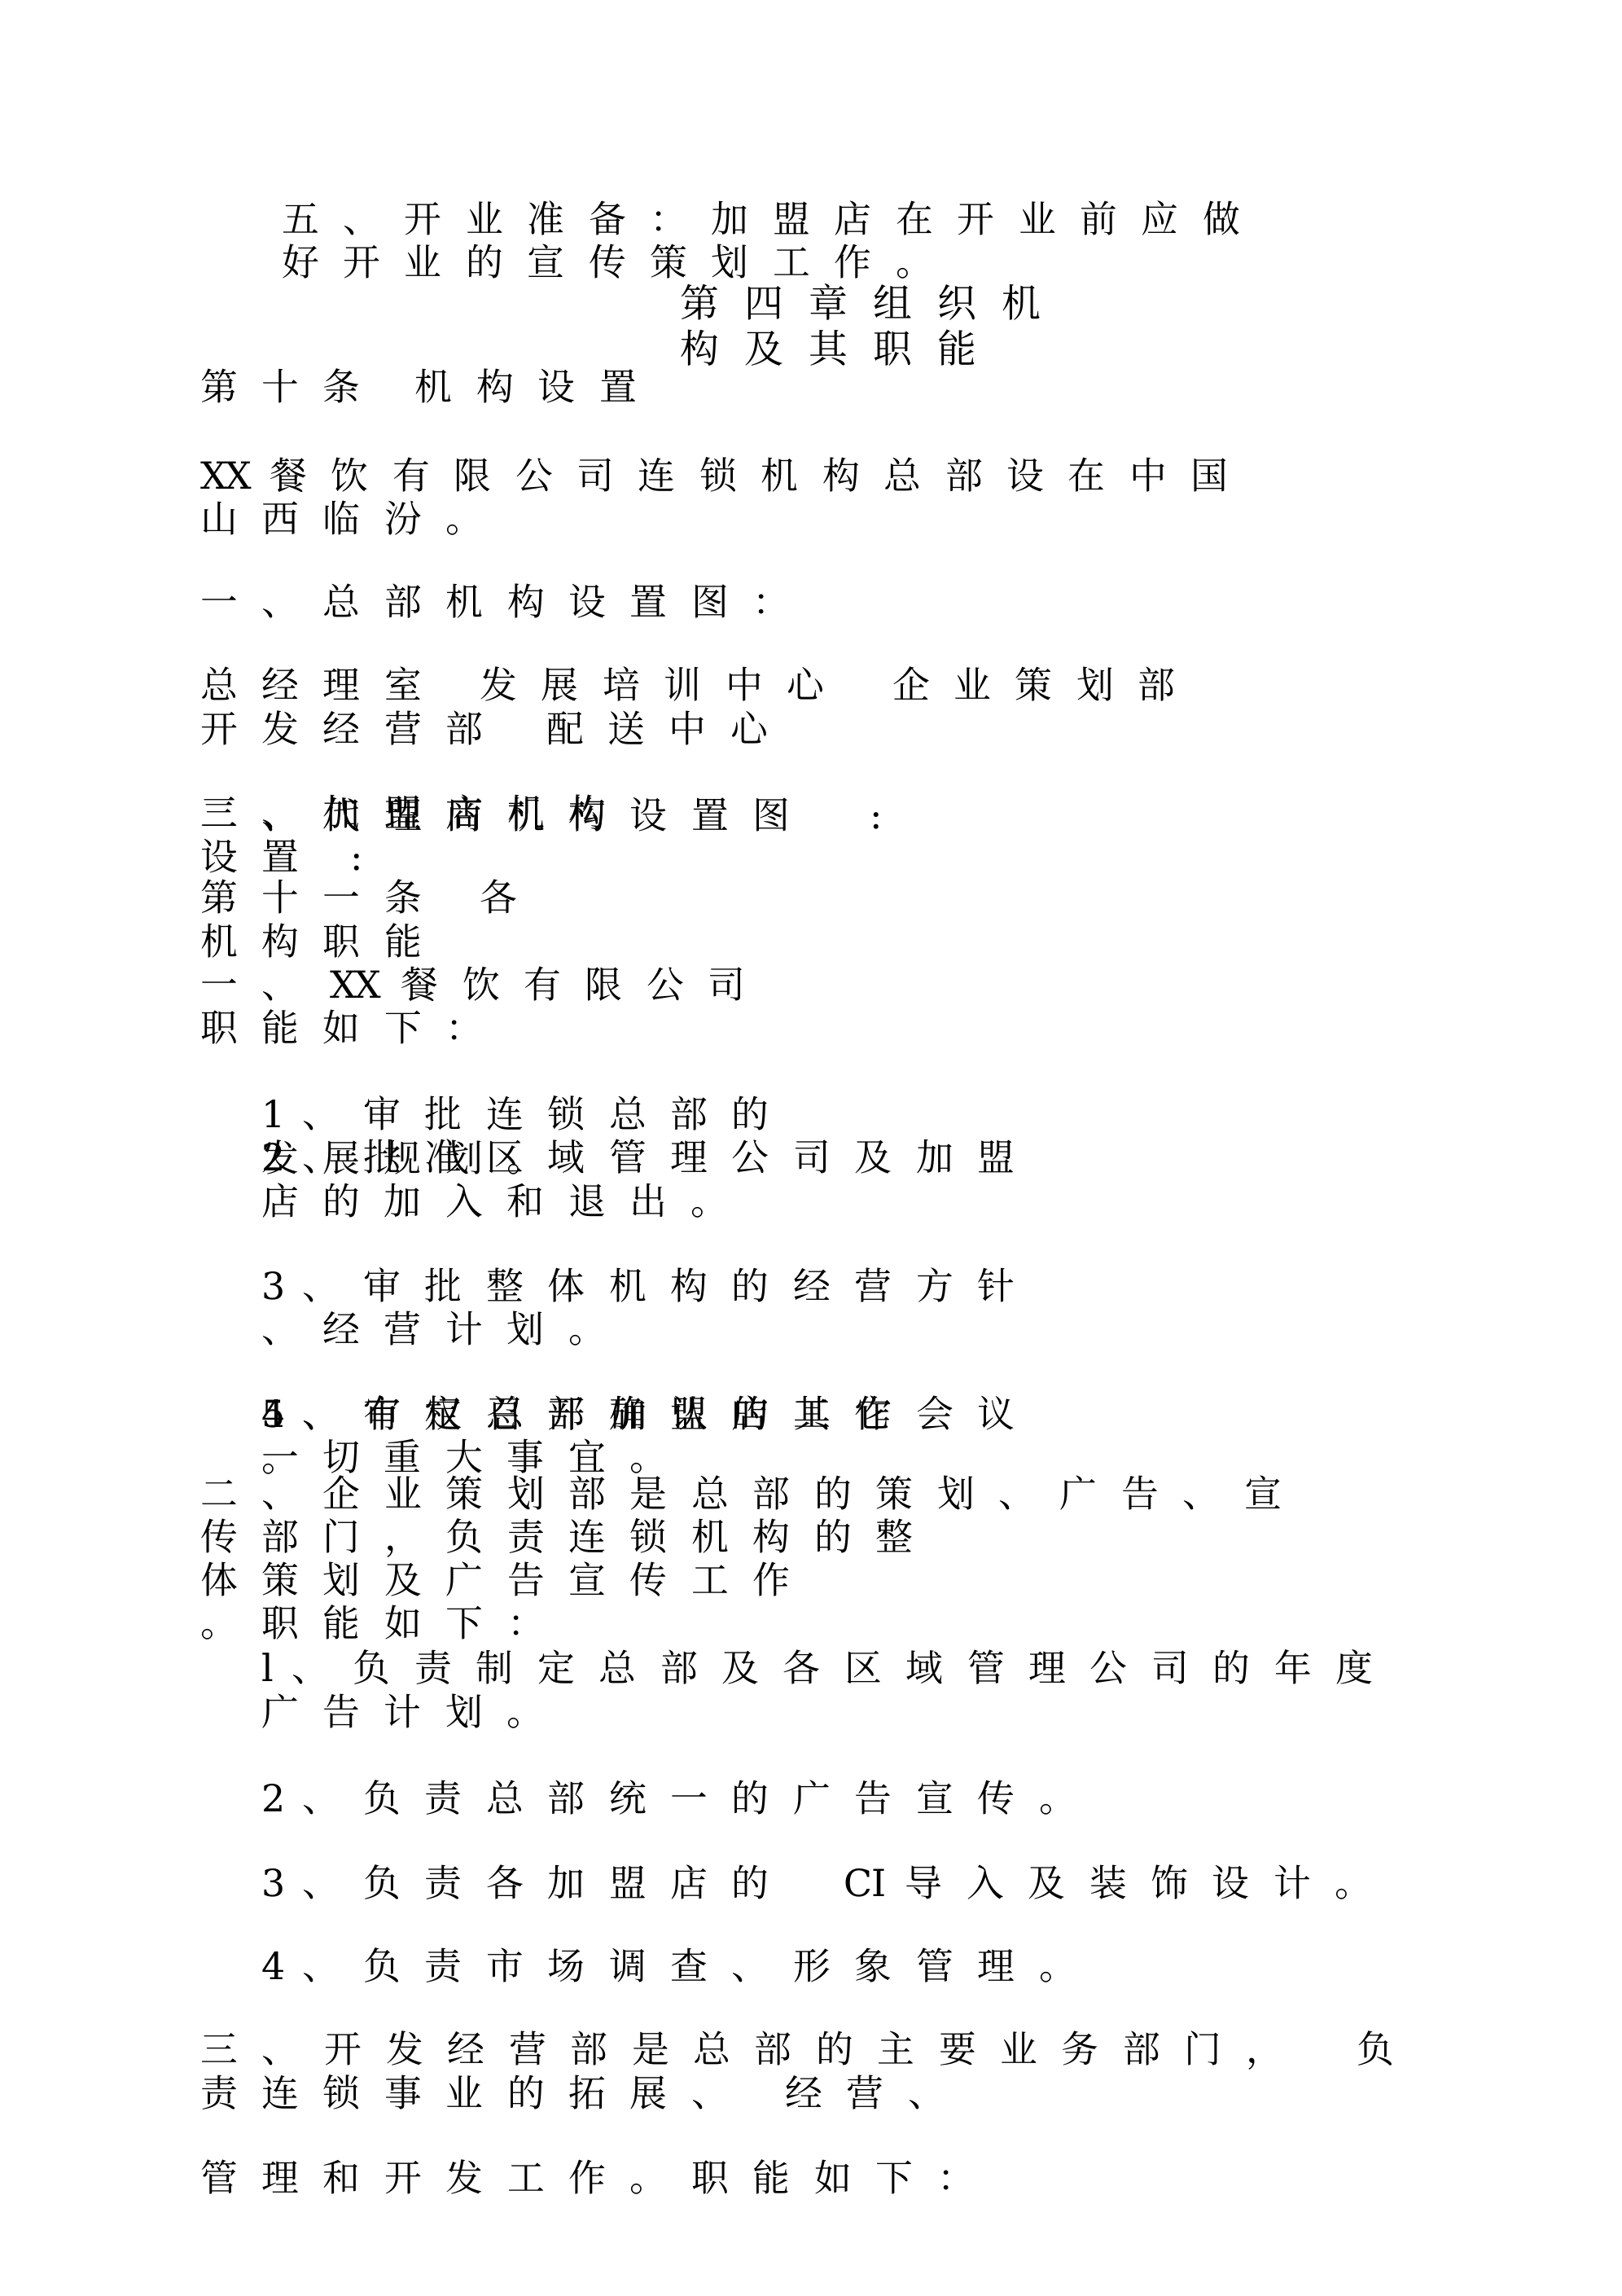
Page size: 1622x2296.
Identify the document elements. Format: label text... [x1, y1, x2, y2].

text 三 、 开 发 经 营 部 是 总 部 的 主 要 业 务 部 门 ， 负 责 连 锁 事 业 的 拓 展 、 经 营 、 [200, 2028, 1434, 2115]
text 第 十 条 机 构 设 置 [200, 366, 1244, 409]
text 一 、 XX 餐 饮 有 限 公 司 职 能 如 下 ： [200, 963, 781, 1050]
text 二 、 企 业 策 划 部 是 总 部 的 策 划 、 广 告 、 宣 传 部 门 ， 负 责 连 锁 机 构 的 整 [200, 1472, 1313, 1559]
text 管 理 和 开 发 工 作 。 职 能 如 下 ： [200, 2156, 1434, 2200]
text 五 、 开 业 准 备 ： 加 盟 店 在 开 业 前 应 做 好 开 业 的 宣 传 策 划 工 作 。 [282, 198, 1283, 284]
text XX 餐 饮 有 限 公 司 连 锁 机 构 总 部 设 在 中 国 山 西 临 汾 。 [200, 454, 1244, 541]
text 总 经 理 室 发 展 培 训 中 心 企 业 策 划 部 开 发 经 营 部 配 送 中 心 [200, 664, 1244, 751]
text 4 、 有 权 召 开 加 盟 店 工 作 会 议 。 [931, 1393, 1042, 1472]
text 5 、 审 定 总 部 确 认 的 其 它 一 切 重 大 事 宜 。 [261, 1392, 931, 1472]
text 二 、 代 理 商 机 构 设 置 图 : [642, 793, 1244, 837]
text 3 、 审 批 整 体 机 构 的 经 营 方 针 、 经 营 计 划 。 [261, 1264, 1042, 1351]
text l 、 负 责 制 定 总 部 及 各 区 域 管 理 公 司 的 年 度 广 告 计 划 。 [261, 1647, 1434, 1734]
text 2 、 负 责 总 部 统 一 的 广 告 宣 传 。 [261, 1777, 1434, 1820]
text 第 四 章 组 织 机 构 及 其 职 能 [680, 281, 1103, 366]
text 第 十 一 条 各 机 构 职 能 [200, 876, 564, 963]
text 1 、 审 批 连 锁 总 部 的 发 展 规 划 。 [261, 1093, 781, 1136]
text 三 、 加 盟 店 机 构 设 置 : [200, 792, 642, 879]
text 4 、 负 责 市 场 调 查 、 形 象 管 理 。 [261, 1945, 1434, 1988]
text 体 策 划 及 广 告 宣 传 工 作 。 职 能 如 下 ： [200, 1559, 791, 1645]
text 2 、 批 准 区 域 管 理 公 司 及 加 盟 店 的 加 入 和 退 出 。 [261, 1136, 1042, 1223]
text 3 、 负 责 各 加 盟 店 的 CI 导 入 及 装 饰 设 计 。 [261, 1862, 1434, 1905]
text 一 、 总 部 机 构 设 置 图 ： [200, 581, 1244, 624]
